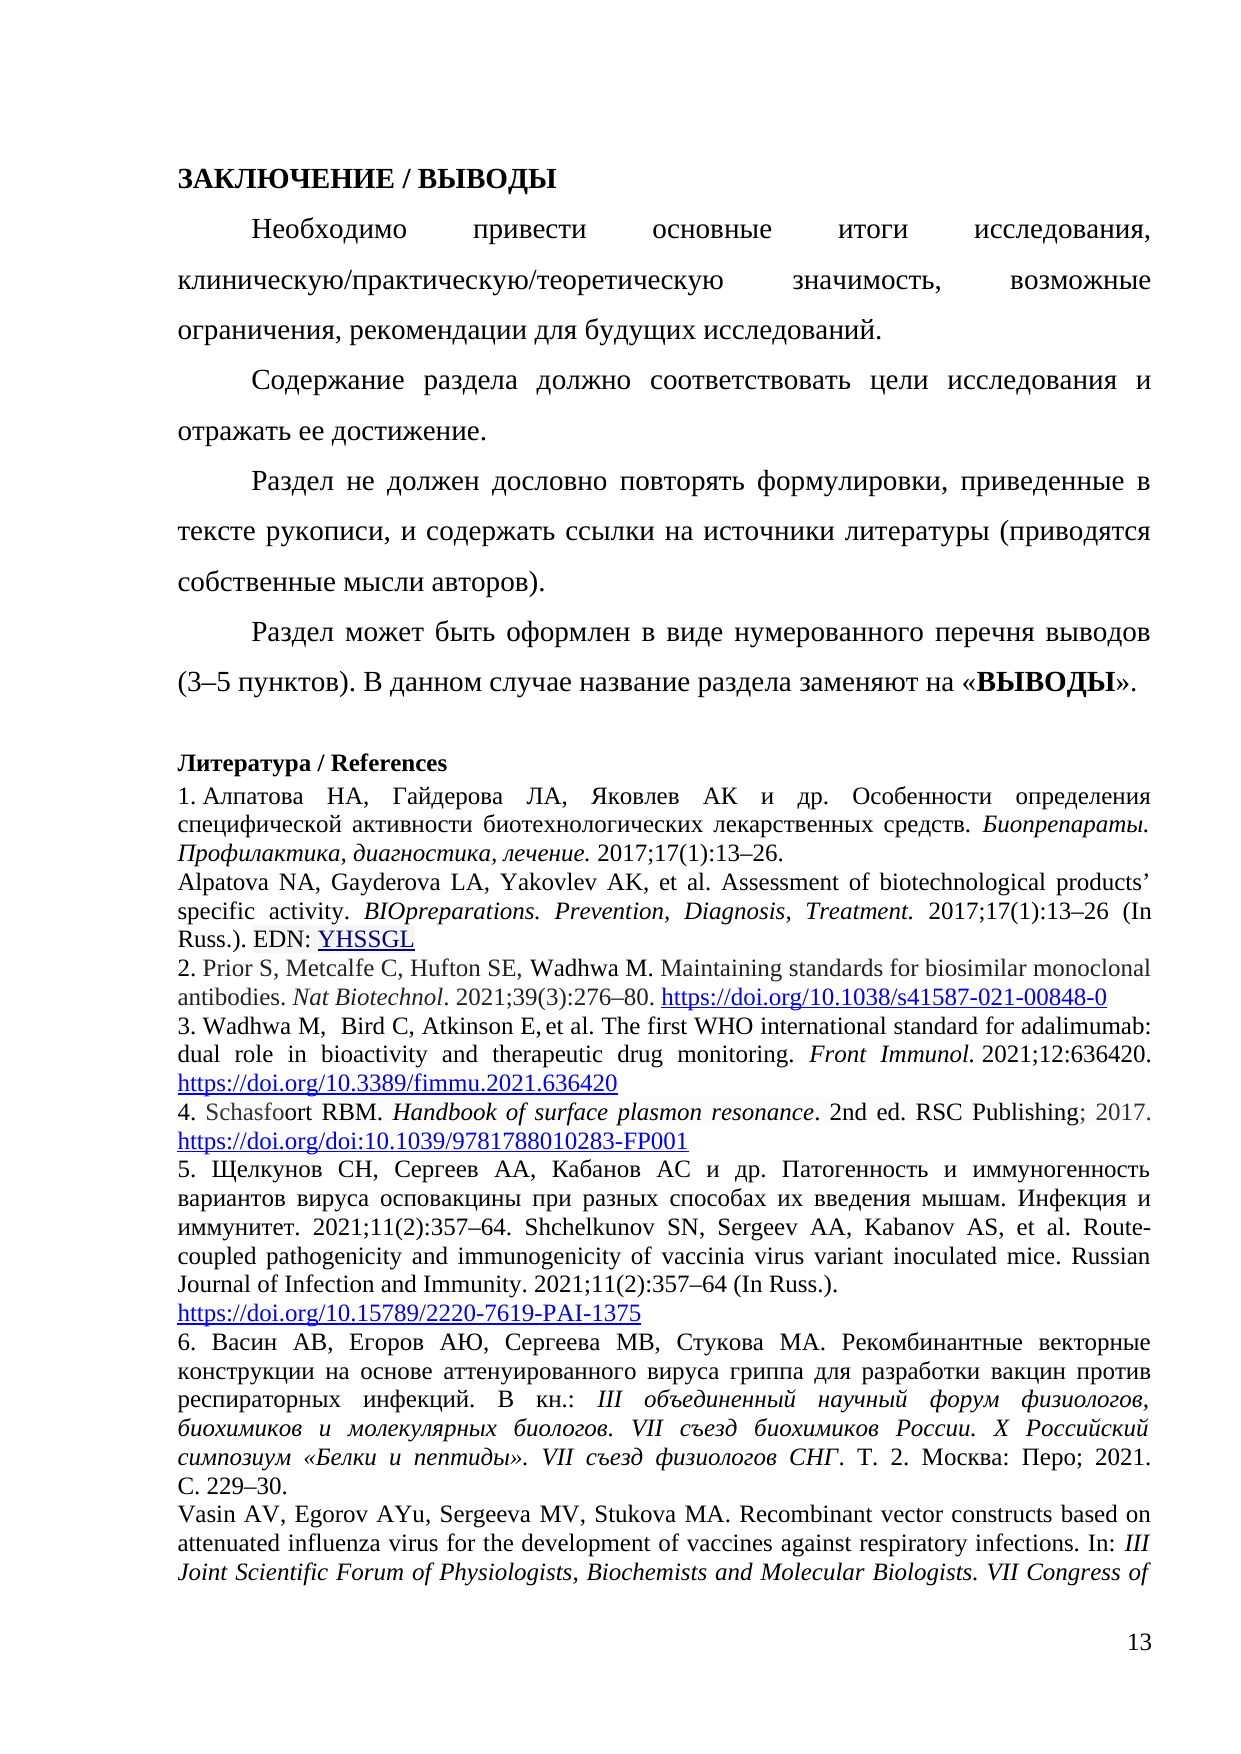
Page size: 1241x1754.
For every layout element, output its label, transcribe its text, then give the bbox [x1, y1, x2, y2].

text Необходимо привести основные итоги исследования, клиническую/практическую/теоретическую значимость, возможные ограничения, рекомендации для будущих исследований. [177, 212, 1152, 346]
text 5. Щелкунов СН, Сергеев АА, Кабанов АС и др. Патогенность и иммуногенность вариантов вируса осповакцины при разных способах их введения мышам. Инфекция и иммунитет. 2021;11(2):357–64. Shchelkunov SN, Sergeev AA, Kabanov AS, et al. Route-coupled pathogenicity and immunogenicity of vaccinia virus variant inoculated mice. Russian Journal of Infection and Immunity. 2021;11(2):357–64 (In Russ.). [177, 1154, 1152, 1298]
text Раздел может быть оформлен в виде нумерованного перечня выводов (3–5 пунктов). В данном случае название раздела заменяют на «ВЫВОДЫ». [177, 614, 1152, 698]
text 4. Schasfoort RBM. Handbook of surface plasmon resonance. 2nd ed. RSC Publishing; 2017. https://doi.org/doi:10.1039/9781788010283-FP001 [325, 1120, 1152, 1154]
text Alpatova NA, Gayderova LA, Yakovlev AK, et al. Assessment of biotechnological products’ specific activity. BIOpreparations. Prevention, Diagnosis, Treatment. 2017;17(1):13–26 (In Russ.). EDN: YHSSGL [177, 867, 1152, 953]
text https://doi.org/10.15789/2220-7619-PAI-1375 [177, 1298, 1152, 1327]
text Содержание раздела должно соответствовать цели исследования и отражать ее достижение. [177, 362, 1152, 446]
text Раздел не должен дословно повторять формулировки, приведенные в тексте рукописи, и содержать ссылки на источники литературы (приводятся собственные мысли авторов). [177, 463, 1152, 597]
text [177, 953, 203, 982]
text 3. Wadhwa M, Bird C, Atkinson E, et al. The first WHO international standard for adalimumab: dual role in bioactivity and therapeutic drug monitoring. Front Immunol. 2021;12:636420. https://doi.org/10.3389/fimmu.2021.636420 [177, 1011, 1152, 1097]
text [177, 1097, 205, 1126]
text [177, 1499, 1152, 1586]
text 6. Васин АВ, Егоров АЮ, Сергеева МВ, Стукова МА. Рекомбинантные векторные конструкции на основе аттенуированного вируса гриппа для разработки вакцин против респираторных инфекций. В кн.: III объединенный научный форум физиологов, биохимиков и молекулярных биологов. VII съезд биохимиков России. X Российский симпозиум «Белки и пептиды». VII съезд физиологов СНГ. Т. 2. Москва: Перо; 2021. С. 229–30. [177, 1327, 1152, 1499]
text Литература / References [177, 748, 1152, 776]
text ЗАКЛЮЧЕНИЕ / ВЫВОДЫ [177, 161, 1152, 195]
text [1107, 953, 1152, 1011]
text 1. Алпатова НА, Гайдерова ЛА, Яковлев АК и др. Особенности определения специфической активности биотехнологических лекарственных средств. Биопрепараты. Профилактика, диагностика, лечение. 2017;17(1):13–26. [177, 781, 1152, 867]
